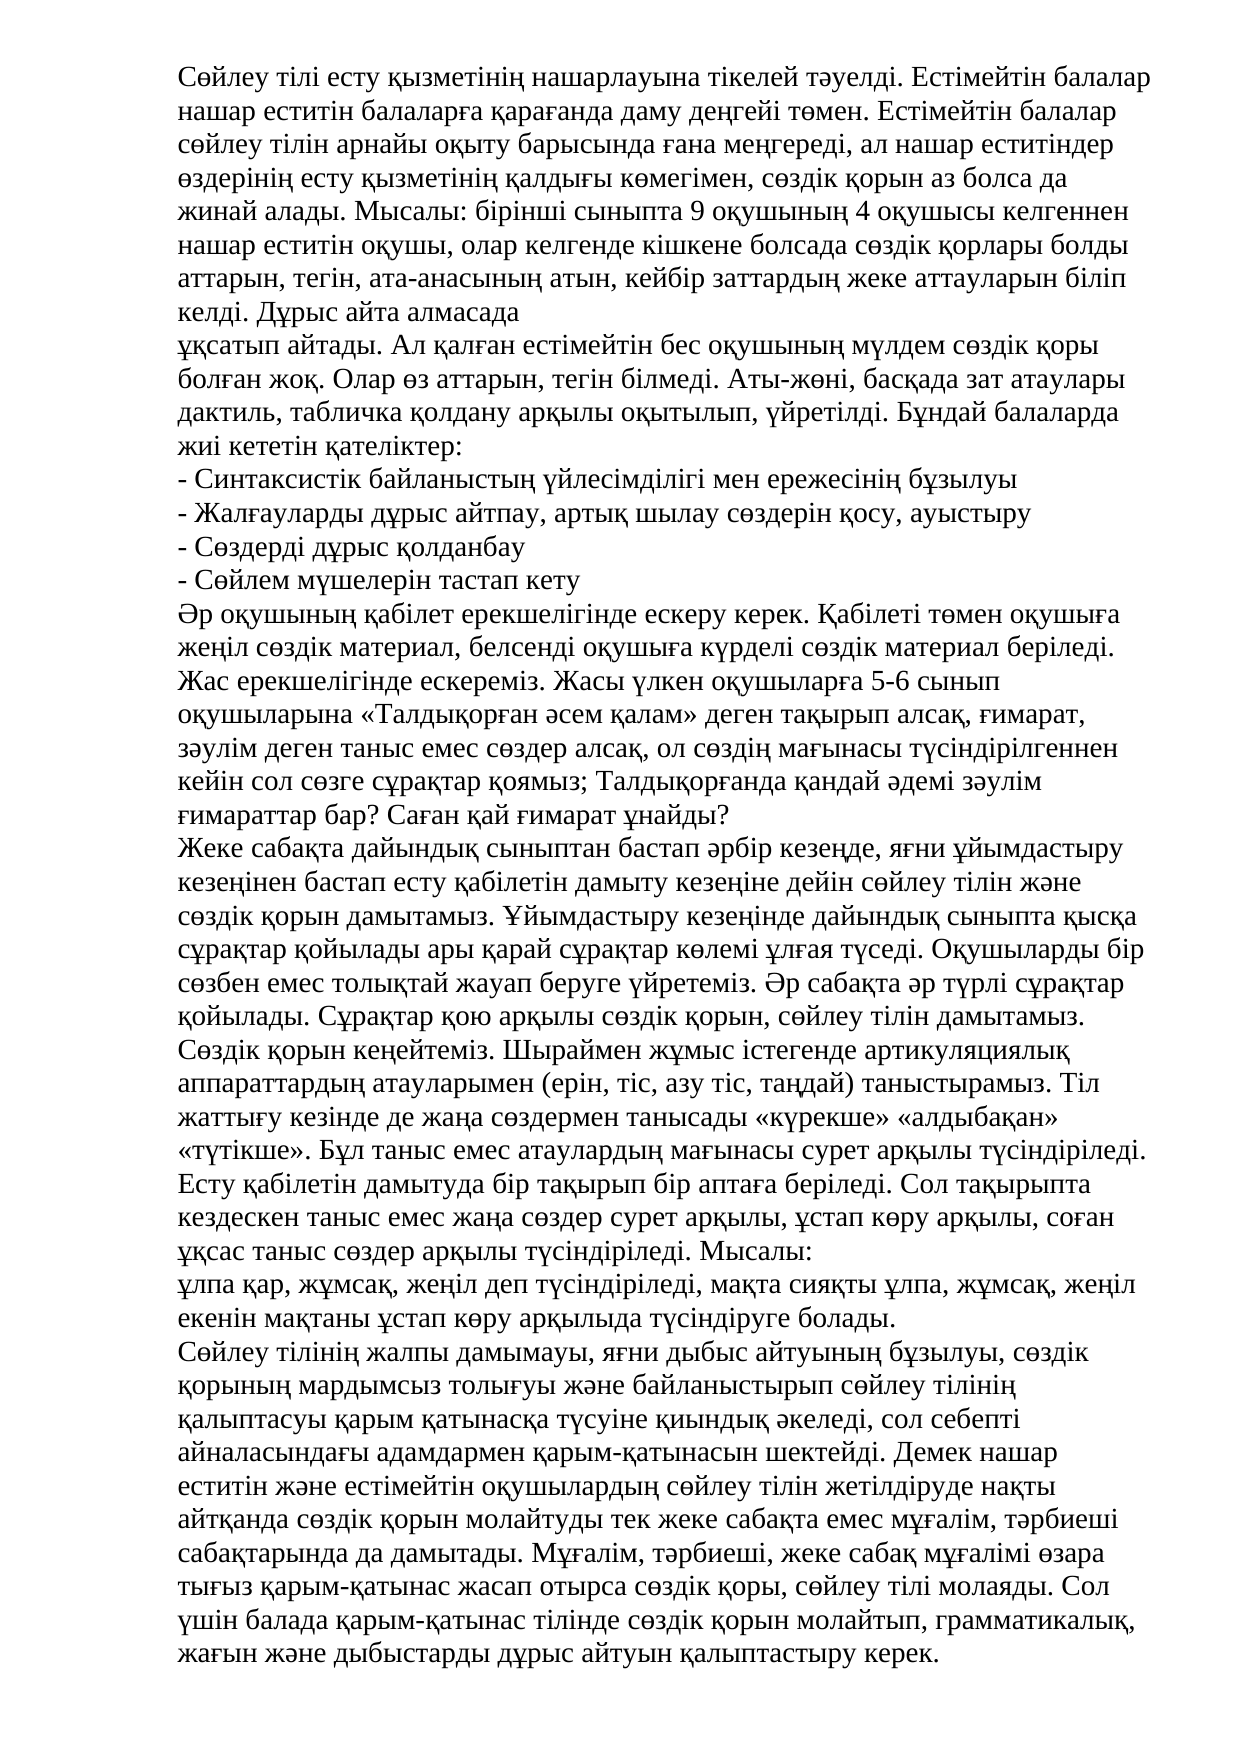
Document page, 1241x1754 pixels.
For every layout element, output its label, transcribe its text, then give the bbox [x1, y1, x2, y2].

text ұқсатып айтады. Ал қалған естімейтін бес оқушының мүлдем сөздік қоры болған жоқ. Олар өз аттарын, тегін білмеді. Аты-жөні, басқада зат атаулары дактиль, табличка қолдану арқылы оқытылып, үйретілді. Бұндай балаларда жиі кететін қателіктер: [177, 327, 1152, 462]
text Жеке сабақта дайындық сыныптан бастап әрбір кезеңде, яғни ұйымдастыру кезеңінен бастап есту қабілетін дамыту кезеңіне дейін сөйлеу тілін және сөздік қорын дамытамыз. Ұйымдастыру кезеңінде дайындық сыныпта қысқа сұрақтар қойылады ары қарай сұрақтар көлемі ұлғая түседі. Оқушыларды бір сөзбен емес толықтай жауап беруге үйретеміз. Әр сабақта әр түрлі сұрақтар қойылады. Сұрақтар қою арқылы сөздік қорын, сөйлеу тілін дамытамыз. Сөздік қорын кеңейтеміз. Шыраймен жұмыс істегенде артикуляциялық аппараттардың атауларымен (ерін, тіс, азу тіс, таңдай) таныстырамыз. Тіл жаттығу кезінде де жаңа сөздермен танысады «күрекше» «алдыбақан» «түтікше». Бұл таныс емес атаулардың мағынасы сурет арқылы түсіндіріледі. Есту қабілетін дамытуда бір тақырып бір аптаға беріледі. Сол тақырыпта кездескен таныс емес жаңа сөздер сурет арқылы, ұстап көру арқылы, соған ұқсас таныс сөздер арқылы түсіндіріледі. Мысалы: [177, 831, 1152, 1267]
text - Жалғауларды дұрыс айтпау, артық шылау сөздерін қосу, ауыстыру [177, 495, 1152, 529]
text - Сөйлем мүшелерін тастап кету [177, 562, 1152, 596]
text Әр оқушының қабілет ерекшелігінде ескеру керек. Қабілеті төмен оқушыға жеңіл сөздік материал, белсенді оқушыға күрделі сөздік материал беріледі. Жас ерекшелігінде ескереміз. Жасы үлкен оқушыларға 5-6 сынып оқушыларына «Талдықорған әсем қалам» деген тақырып алсақ, ғимарат, зәулім деген таныс емес сөздер алсақ, ол сөздің мағынасы түсіндірілгеннен кейін сол сөзге сұрақтар қоямыз; Талдықорғанда қандай әдемі зәулім ғимараттар бар? Саған қай ғимарат ұнайды? [177, 596, 1152, 831]
text Сөйлеу тілінің жалпы дамымауы, яғни дыбыс айтуының бұзылуы, сөздік қорының мардымсыз толығуы және байланыстырып сөйлеу тілінің қалыптасуы қарым қатынасқа түсуіне қиындық әкеледі, сол себепті айналасындағы адамдармен қарым-қатынасын шектейді. Демек нашар еститін және естімейтін оқушылардың сөйлеу тілін жетілдіруде нақты айтқанда сөздік қорын молайтуды тек жеке сабақта емес мұғалім, тәрбиеші сабақтарында да дамытады. Мұғалім, тәрбиеші, жеке сабақ мұғалімі өзара тығыз қарым-қатынас жасап отырса сөздік қоры, сөйлеу тілі молаяды. Сол үшін балада қарым-қатынас тілінде сөздік қорын молайтып, грамматикалық, жағын және дыбыстарды дұрыс айтуын қалыптастыру керек. [177, 1334, 1152, 1669]
text - Сөздерді дұрыс қолданбау [177, 529, 1152, 562]
text Сөйлеу тілі есту қызметінің нашарлауына тікелей тәуелді. Естімейтін балалар нашар еститін балаларға қарағанда даму деңгейі төмен. Естімейтін балалар сөйлеу тілін арнайы оқыту барысында ғана меңгереді, ал нашар еститіндер өздерінің есту қызметінің қалдығы көмегімен, сөздік қорын аз болса да жинай алады. Мысалы: бірінші сыныпта 9 оқушының 4 оқушысы келгеннен нашар еститін оқушы, олар келгенде кішкене болсада сөздік қорлары болды аттарын, тегін, ата-анасының атын, кейбір заттардың жеке аттауларын біліп келді. Дұрыс айта алмасада [177, 59, 1152, 327]
text - Синтаксистік байланыстың үйлесімділігі мен ережесінің бұзылуы [177, 462, 1152, 495]
text ұлпа қар, жұмсақ, жеңіл деп түсіндіріледі, мақта сияқты ұлпа, жұмсақ, жеңіл екенін мақтаны ұстап көру арқылыда түсіндіруге болады. [177, 1267, 1152, 1334]
